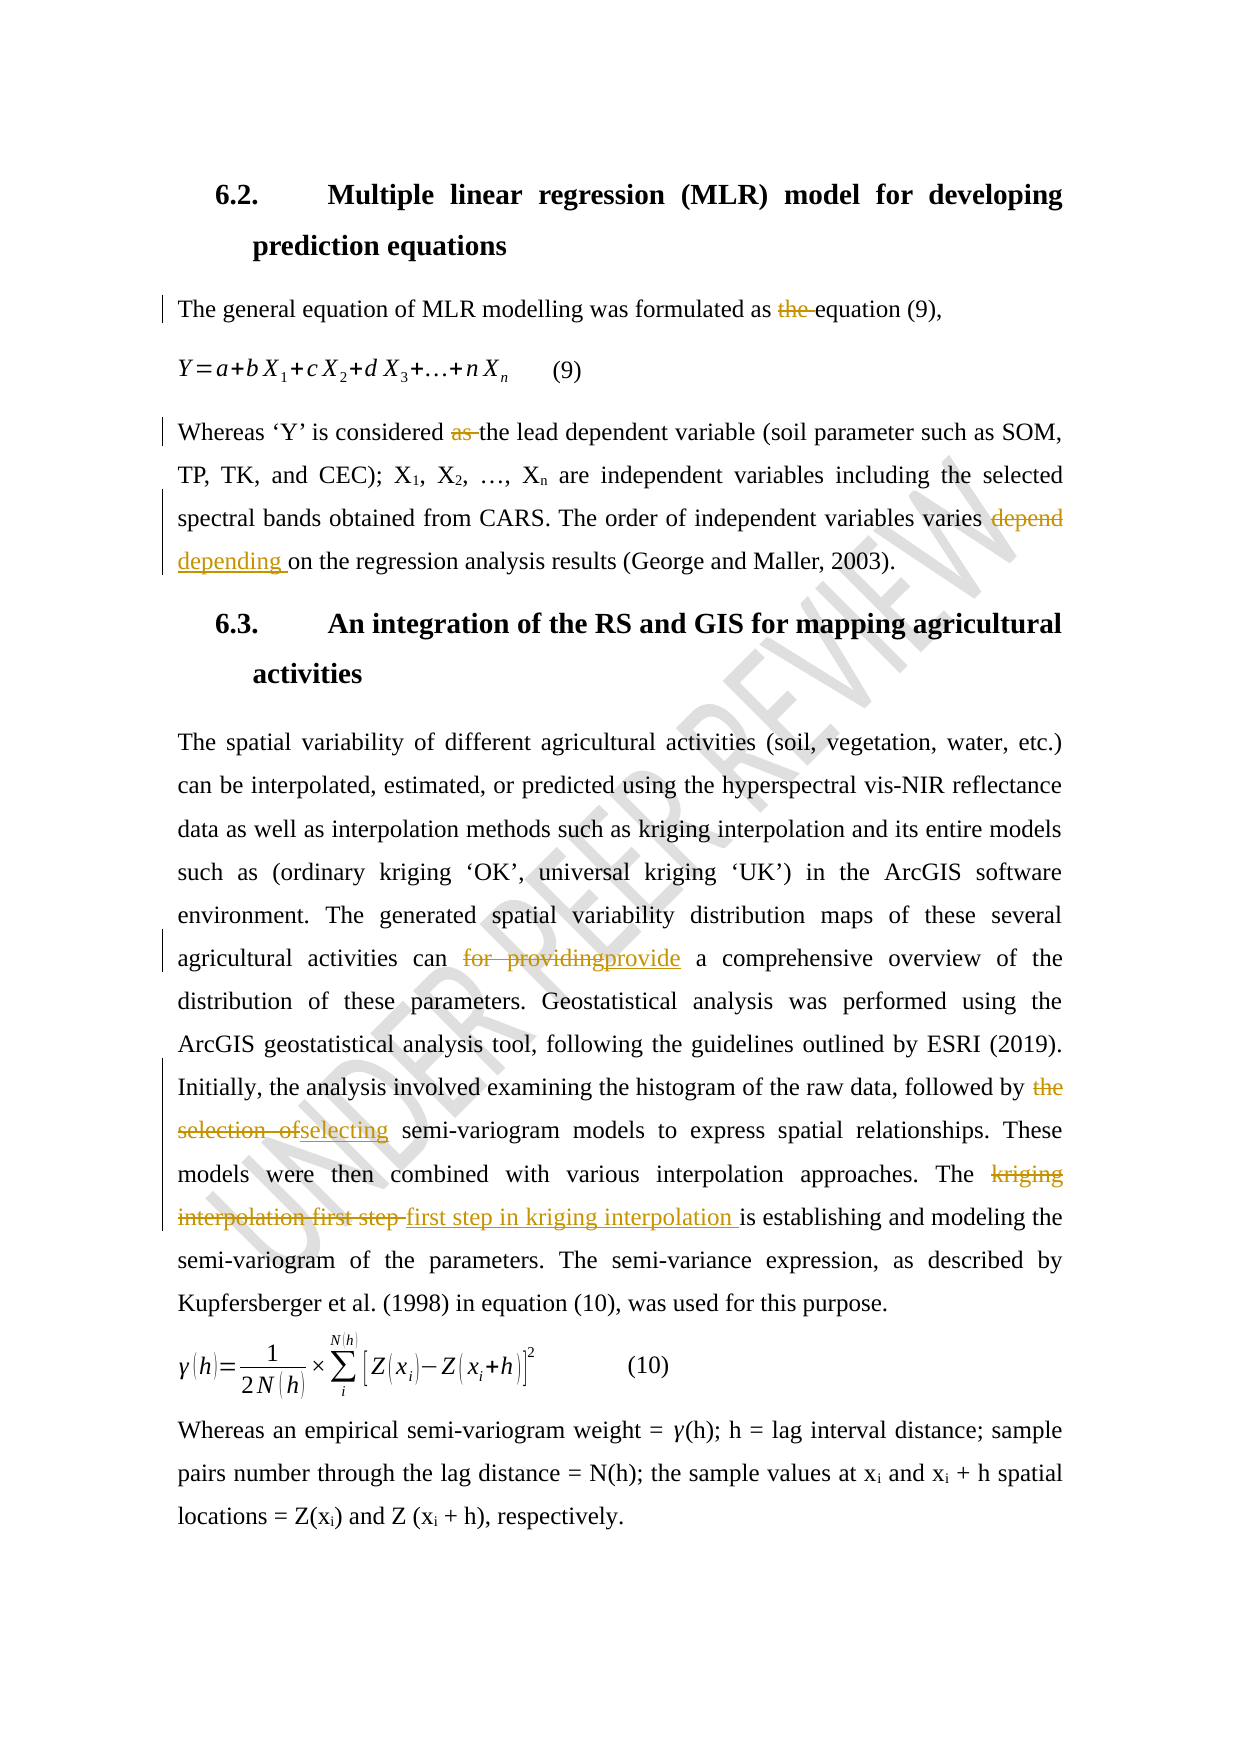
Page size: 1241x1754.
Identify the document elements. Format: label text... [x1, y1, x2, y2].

text (10) [177, 1331, 1063, 1400]
text The spatial variability of different agricultural activities (soil, vegetation, water, etc.) can be interpolated, estimated, or predicted using the hyperspectral vis-NIR reflectance data as well as interpolation methods such as kriging interpolation and its entire models such as (ordinary kriging ‘OK’, universal kriging ‘UK’) in the ArcGIS software environment. The generated spatial variability distribution maps of these several agricultural activities can a comprehensive overview of the distribution of these parameters. Geostatistical analysis was performed using the ArcGIS geostatistical analysis tool, following the guidelines outlined by ESRI (2019). Initially, the analysis involved examining the histogram of the raw data, followed by semi-variogram models to express spatial relationships. These models were then combined with various interpolation approaches. The is establishing and modeling the semi-variogram of the parameters. The semi-variance expression, as described by Kupfersberger et al. (1998) in equation (10), was used for this purpose. [177, 727, 1063, 1317]
text The general equation of MLR modelling was formulated as equation (9), [177, 294, 1063, 323]
text Whereas an empirical semi-variogram weight = (h); h = lag interval distance; sample pairs number through the lag distance = N(h); the sample values at xi and xi + h spatial locations = Z(xi) and Z (xi + h), respectively. [177, 1415, 1063, 1530]
text Whereas ‘Y’ is considered the lead dependent variable (soil parameter such as SOM, TP, TK, and CEC); X1, X2, …, Xn are independent variables including the selected spectral bands obtained from CARS. The order of independent variables varies on the regression analysis results (George and Maller, 2003). [177, 417, 1063, 575]
text (9) [177, 354, 1063, 386]
list Multiple linear regression (MLR) model for developing prediction equations [215, 177, 1063, 261]
list An integration of the RS and GIS for mapping agricultural activities [215, 606, 1063, 690]
